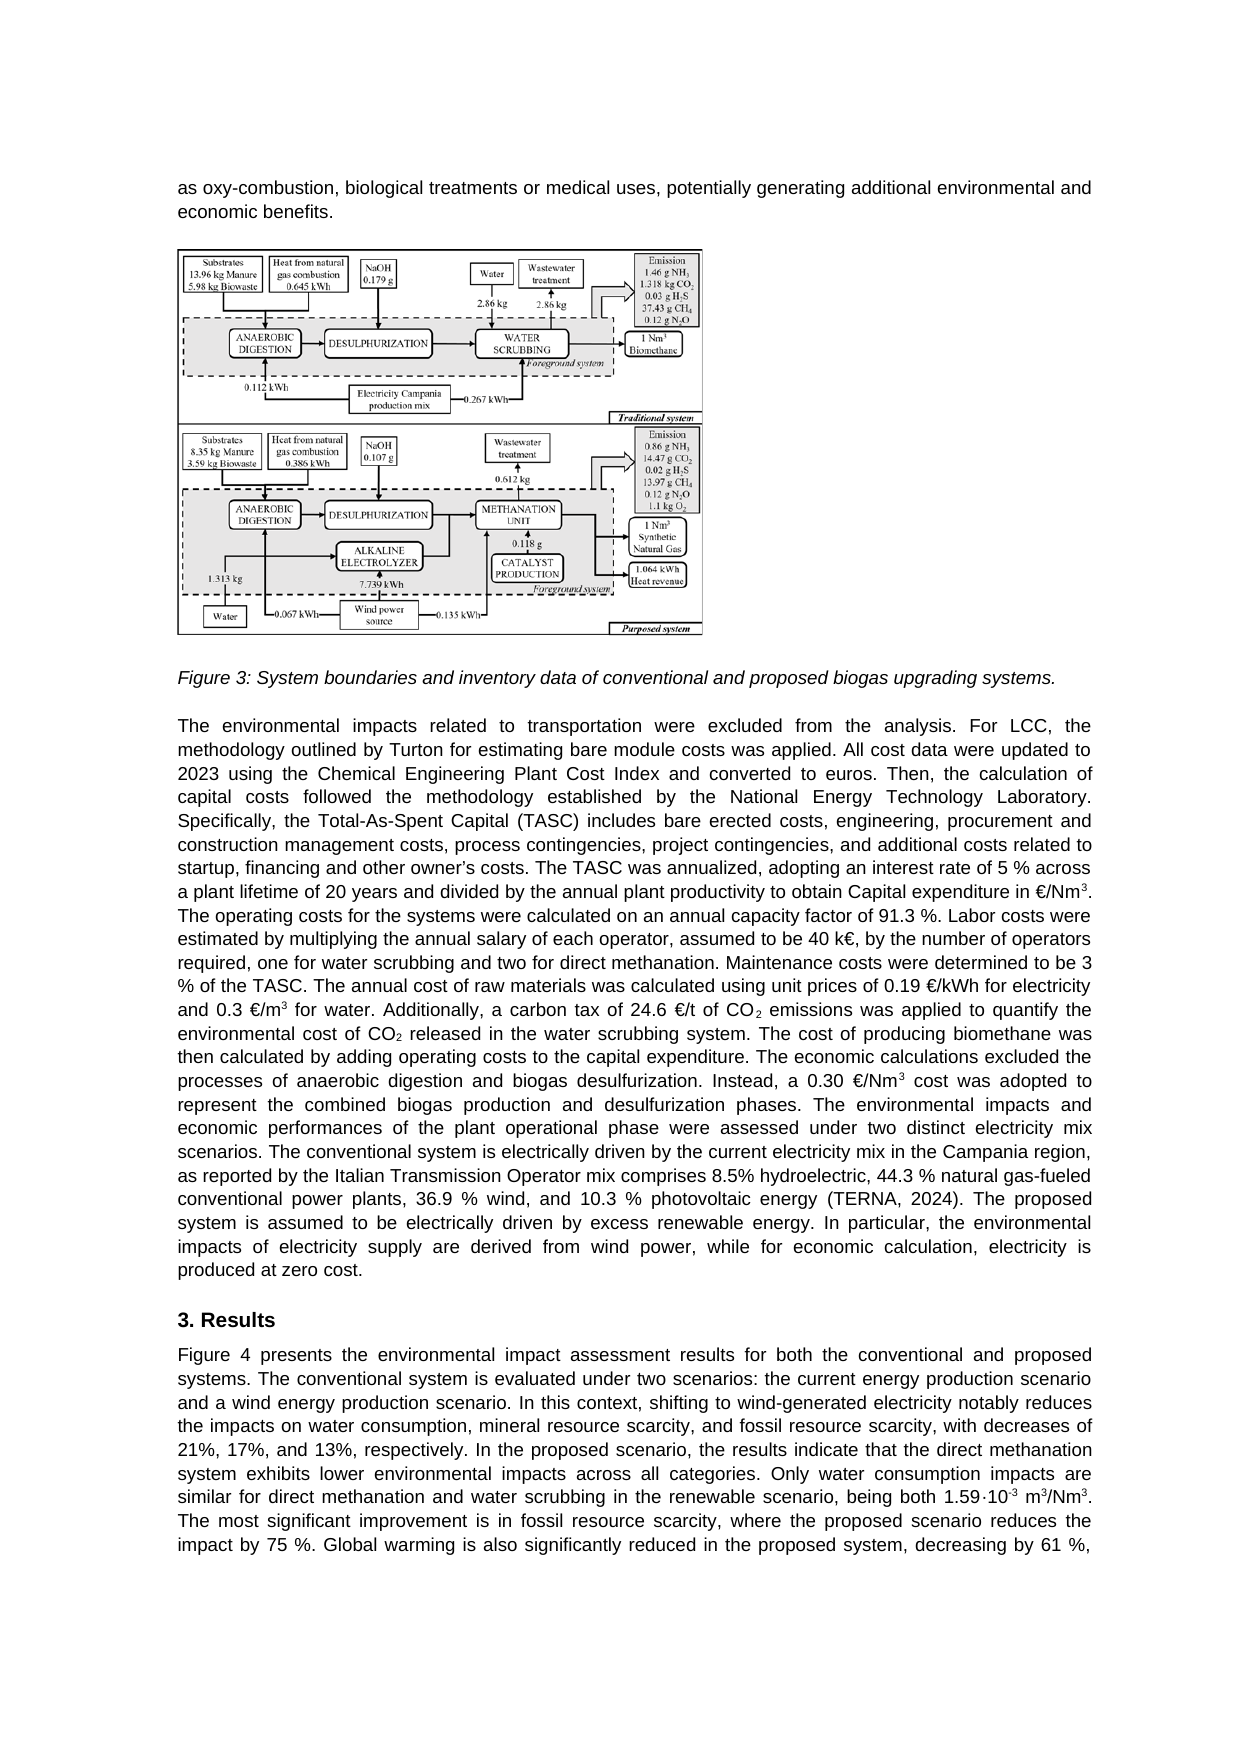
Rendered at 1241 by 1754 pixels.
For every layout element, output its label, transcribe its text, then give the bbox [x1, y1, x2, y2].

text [177, 1344, 1092, 1555]
picture [177, 249, 703, 640]
text Figure 3: System boundaries and inventory data of conventional and proposed biogas upgrading systems. [177, 667, 1092, 688]
subtitle Results [177, 1308, 1092, 1332]
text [177, 177, 1092, 222]
text The environmental impacts related to transportation were excluded from the analysis. For LCC, the methodology outlined by Turton for estimating bare module costs was applied. All cost data were updated to 2023 using the Chemical Engineering Plant Cost Index and converted to euros. Then, the calculation of capital costs followed the methodology established by the National Energy Technology Laboratory. Specifically, the Total-As-Spent Capital (TASC) includes bare erected costs, engineering, procurement and construction management costs, process contingencies, project contingencies, and additional costs related to startup, financing and other owner’s costs. The TASC was annualized, adopting an interest rate of 5 % across a plant lifetime of 20 years and divided by the annual plant productivity to obtain Capital expenditure in €/Nm3. The operating costs for the systems were calculated on an annual capacity factor of 91.3 %. Labor costs were estimated by multiplying the annual salary of each operator, assumed to be 40 k€, by the number of operators required, one for water scrubbing and two for direct methanation. Maintenance costs were determined to be 3 % of the TASC. The annual cost of raw materials was calculated using unit prices of 0.19 €/kWh for electricity and 0.3 €/m3 for water. Additionally, a carbon tax of 24.6 €/t of CO2 emissions was applied to quantify the environmental cost of CO2 released in the water scrubbing system. The cost of producing biomethane was then calculated by adding operating costs to the capital expenditure. The economic calculations excluded the processes of anaerobic digestion and biogas desulfurization. Instead, a 0.30 €/Nm3 cost was adopted to represent the combined biogas production and desulfurization phases. The environmental impacts and economic performances of the plant operational phase were assessed under two distinct electricity mix scenarios. The conventional system is electrically driven by the current electricity mix in the Campania region, as reported by the Italian Transmission Operator mix comprises 8.5% hydroelectric, 44.3 % natural gas-fueled conventional power plants, 36.9 % wind, and 10.3 % photovoltaic energy (TERNA, 2024). The proposed system is assumed to be electrically driven by excess renewable energy. In particular, the environmental impacts of electricity supply are derived from wind power, while for economic calculation, electricity is produced at zero cost. [177, 715, 1092, 1281]
